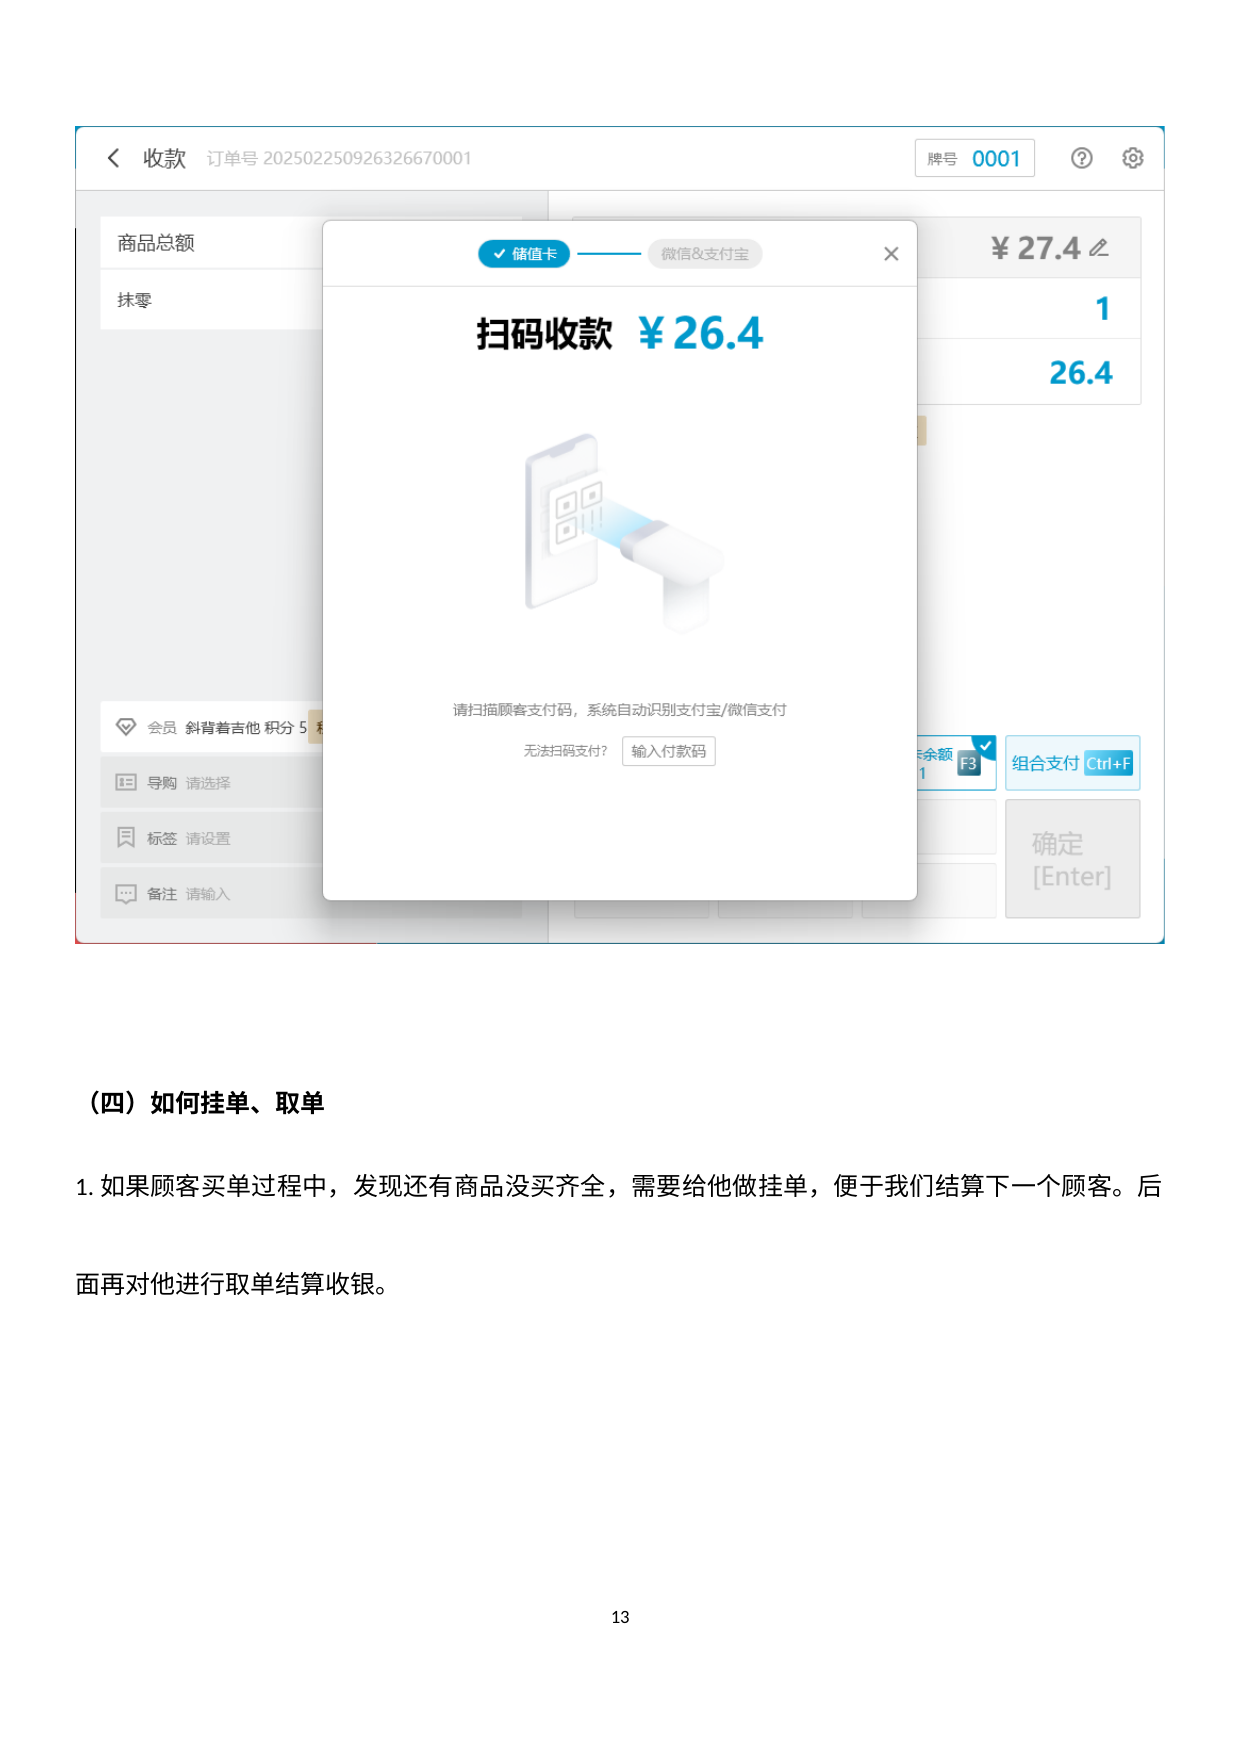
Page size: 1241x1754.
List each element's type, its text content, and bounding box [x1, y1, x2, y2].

subtitle （四）如何挂单、取单 [75, 1069, 1165, 1134]
list 如果顾客买单过程中，发现还有商品没买齐全，需要给他做挂单，便于我们结算下一个顾客。后面再对他进行取单结算收银。 [75, 1152, 1165, 1315]
picture [75, 126, 1165, 944]
